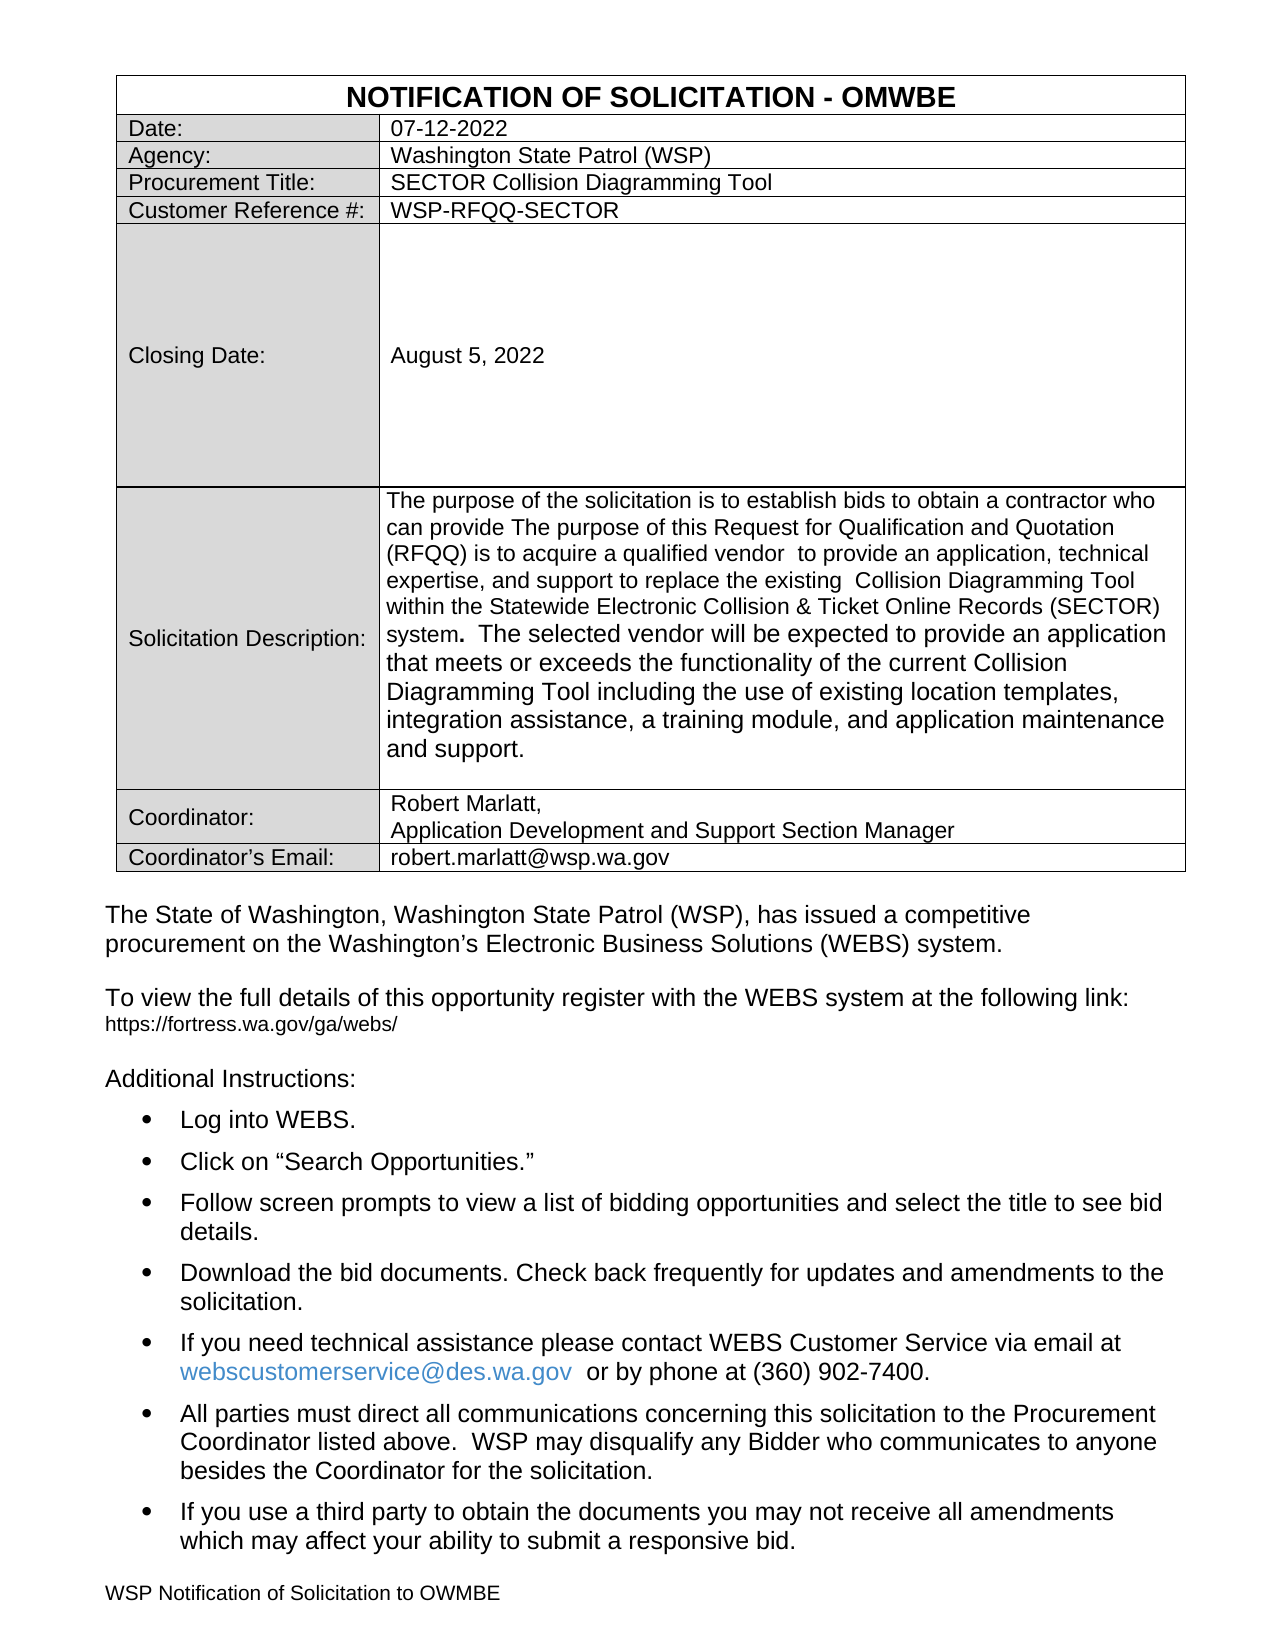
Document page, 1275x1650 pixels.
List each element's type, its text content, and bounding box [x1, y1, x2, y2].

table_cell Customer Reference #: [117, 197, 379, 223]
text Additional Instructions: [105, 1064, 1170, 1093]
text The State of Washington, Washington State Patrol (WSP), has issued a competitive procurement on the Washington’s Electronic Business Solutions (WEBS) system. [105, 900, 1170, 958]
table_cell Agency: [117, 142, 379, 168]
table_cell 07-12-2022 [380, 115, 1185, 141]
list Follow screen prompts to view a list of bidding opportunities and select the title to see bid details. [142, 1188, 1170, 1246]
table_cell Date: [117, 115, 379, 141]
list All parties must direct all communications concerning this solicitation to the Procurement Coordinator listed above. WSP may disqualify any Bidder who communicates to anyone besides the Coordinator for the solicitation. [142, 1398, 1170, 1485]
table_cell SECTOR Collision Diagramming Tool [380, 169, 1185, 196]
table_header NOTIFICATION OF SOLICITATION - OMWBE [117, 76, 1185, 113]
table_cell Coordinator’s Email: [117, 844, 379, 871]
table_cell Closing Date: [117, 224, 379, 486]
list If you need technical assistance please contact WEBS Customer Service via email at webscustomerservice@des.wa.gov or by phone at (360) 902-7400. [142, 1328, 1170, 1386]
table_cell August 5, 2022 [380, 224, 1185, 486]
table_cell robert.marlatt@wsp.wa.gov [380, 844, 1185, 871]
table_cell WSP-RFQQ-SECTOR [380, 197, 1185, 223]
table_cell Robert Marlatt, Application Development and Support Section Manager [380, 790, 1185, 843]
table_cell Washington State Patrol (WSP) [380, 142, 1185, 168]
table_cell The purpose of the solicitation is to establish bids to obtain a contractor who can provide The purpose of this Request for Qualification and Quotation (RFQQ) is to acquire a qualified vendor to provide an application, technical expertise, and support to replace the existing Collision Diagramming Tool within the Statewide Electronic Collision & Ticket Online Records (SECTOR) system. The selected vendor will be expected to provide an application that meets or exceeds the functionality of the current Collision Diagramming Tool including the use of existing location templates, integration assistance, a training module, and application maintenance and support. [380, 488, 1185, 789]
list Download the bid documents. Check back frequently for updates and amendments to the solicitation. [142, 1258, 1170, 1316]
table_cell Procurement Title: [117, 169, 379, 196]
table_cell Solicitation Description: [117, 488, 379, 789]
list Log into WEBS. [142, 1106, 1170, 1134]
list Click on “Search Opportunities.” [142, 1147, 1170, 1176]
list If you use a third party to obtain the documents you may not receive all amendments which may affect your ability to submit a responsive bid. [142, 1497, 1170, 1555]
text To view the full details of this opportunity register with the WEBS system at the following link: https://fortress.wa.gov/ga/webs/ [105, 983, 1170, 1036]
table_cell Coordinator: [117, 790, 379, 843]
